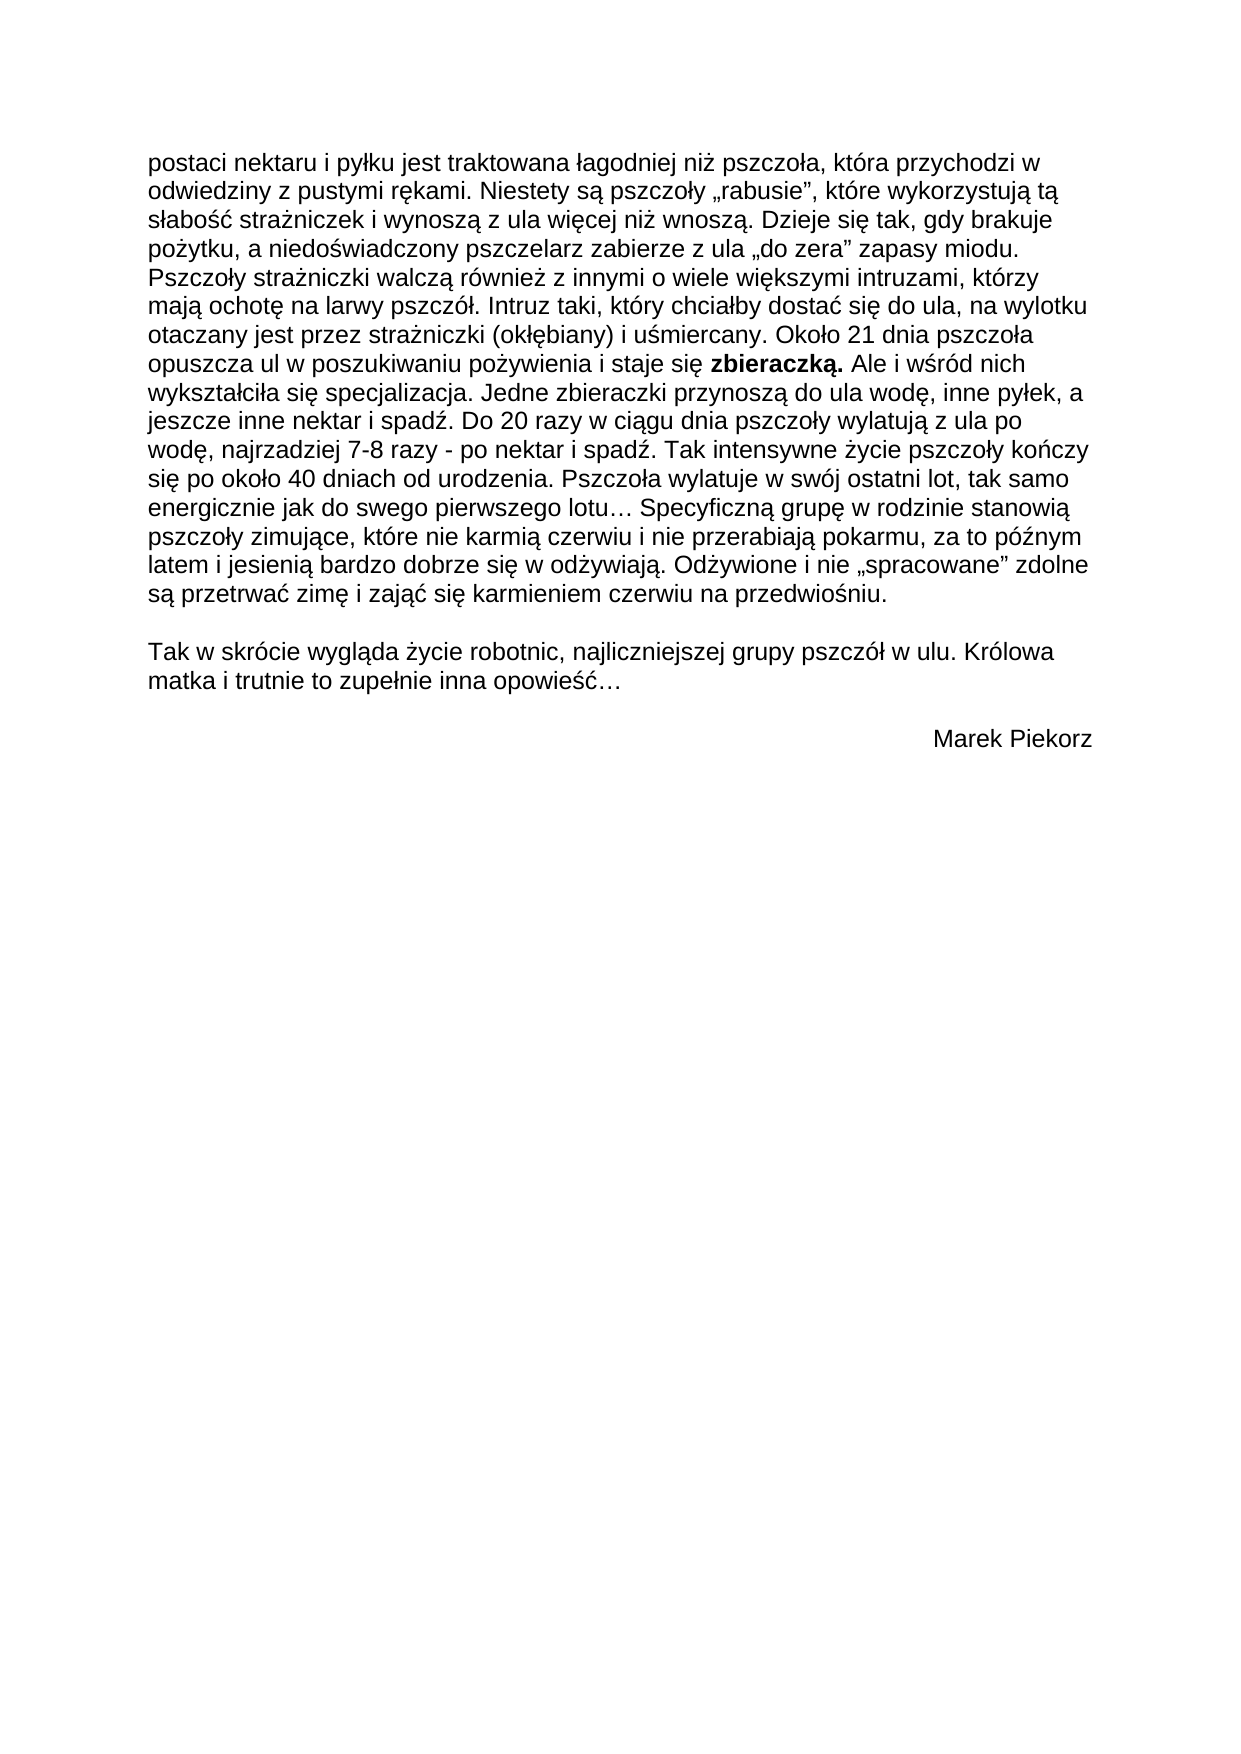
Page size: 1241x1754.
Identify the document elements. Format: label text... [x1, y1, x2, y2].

text Tak w skrócie wygląda życie robotnic, najliczniejszej grupy pszczół w ulu. Królowa matka i trutnie to zupełnie inna opowieść… [148, 637, 1093, 695]
text Marek Piekorz [148, 724, 1093, 753]
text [148, 148, 1093, 608]
